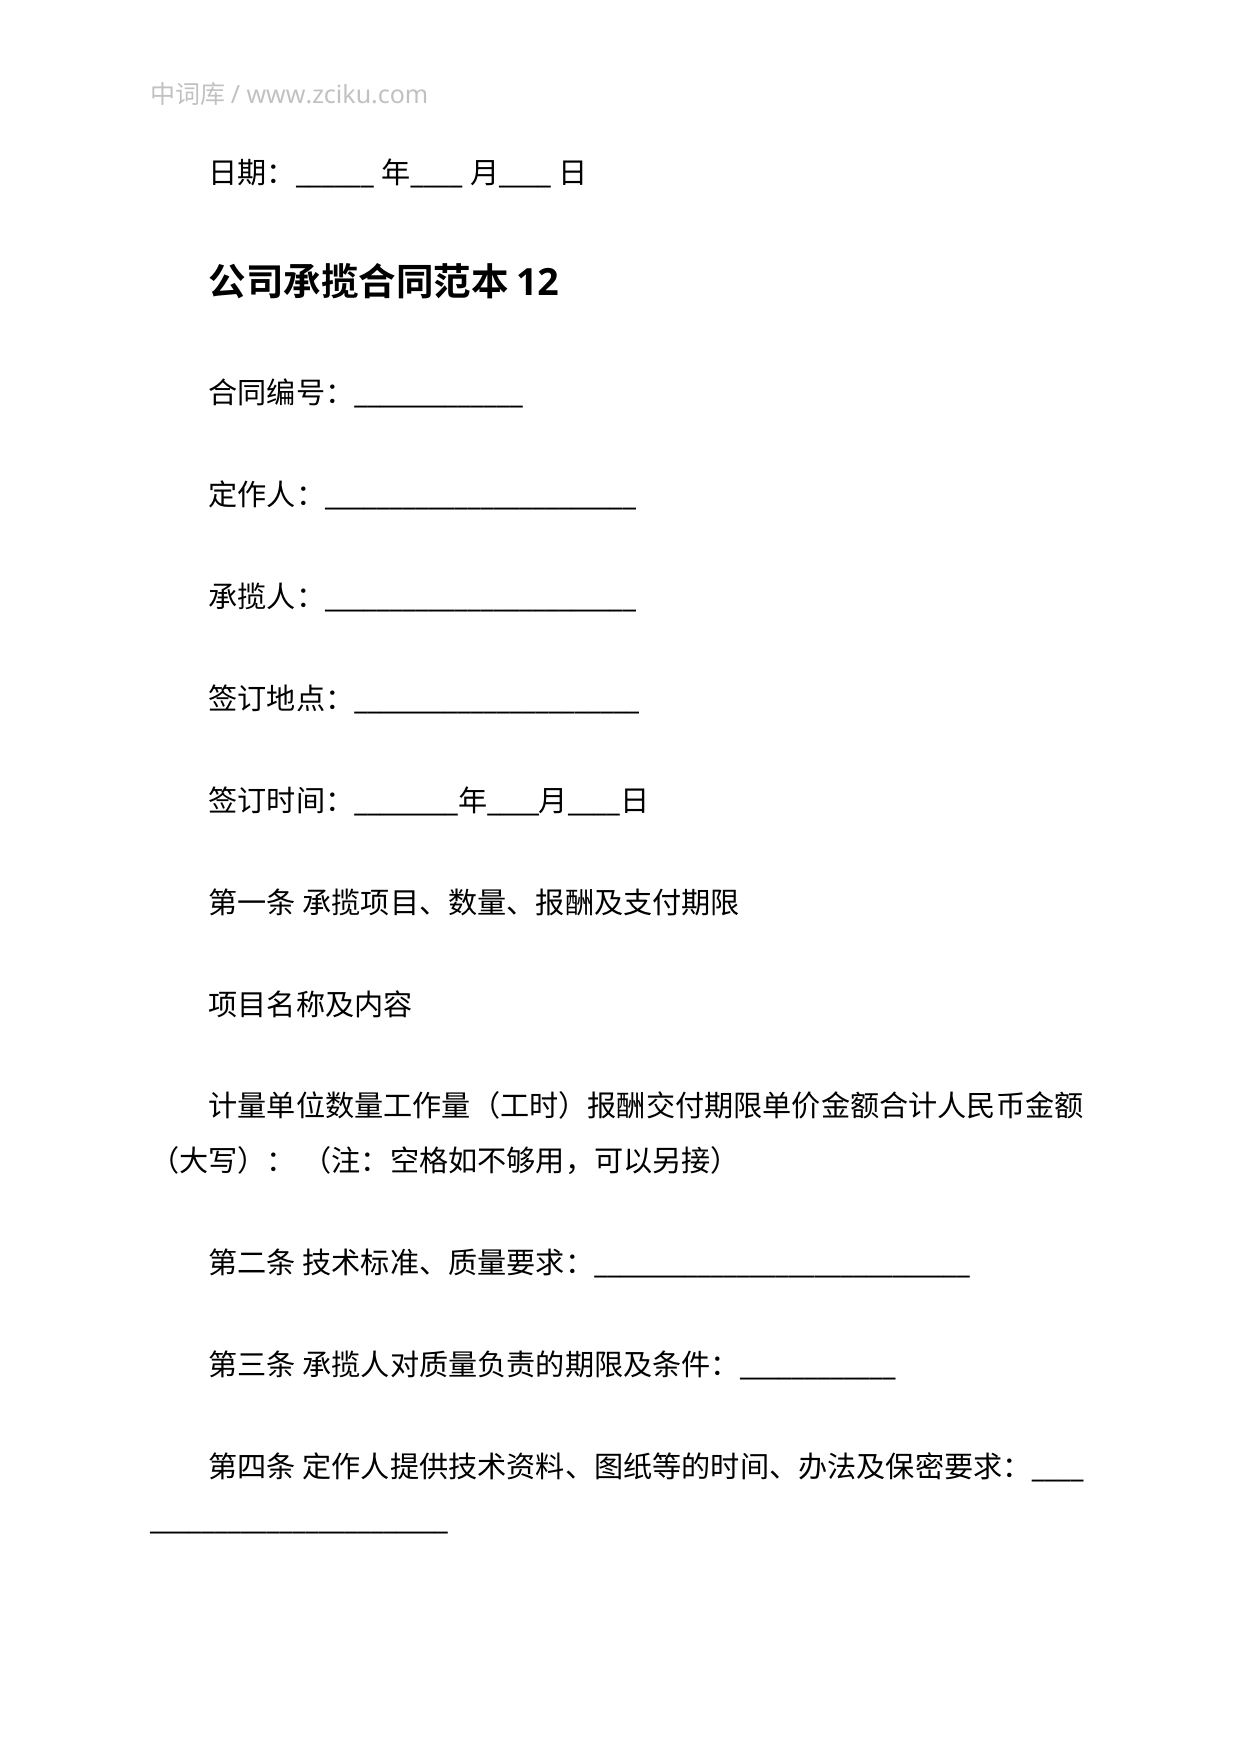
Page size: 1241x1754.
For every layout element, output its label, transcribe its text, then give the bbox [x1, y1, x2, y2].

text 定作人：________________________ [150, 472, 1090, 514]
text 公司承揽合同范本12 [150, 252, 1090, 306]
text 第一条 承揽项目、数量、报酬及支付期限 [150, 879, 1090, 922]
text 第三条 承揽人对质量负责的期限及条件：____________ [150, 1342, 1090, 1384]
text 签订时间：________年____月____日 [150, 777, 1090, 820]
text 计量单位数量工作量（工时）报酬交付期限单价金额合计人民币金额（大写）： （注：空格如不够用，可以另接） [150, 1083, 1090, 1180]
text 日期：______ 年____ 月____ 日 [150, 150, 1090, 192]
text 第四条 定作人提供技术资料、图纸等的时间、办法及保密要求：___________________________ [150, 1444, 1090, 1538]
text 项目名称及内容 [150, 981, 1090, 1023]
text 承揽人：________________________ [150, 573, 1090, 616]
text 第二条 技术标准、质量要求：_____________________________ [150, 1240, 1090, 1282]
text 签订地点：______________________ [150, 676, 1090, 718]
text 合同编号：_____________ [150, 369, 1090, 412]
